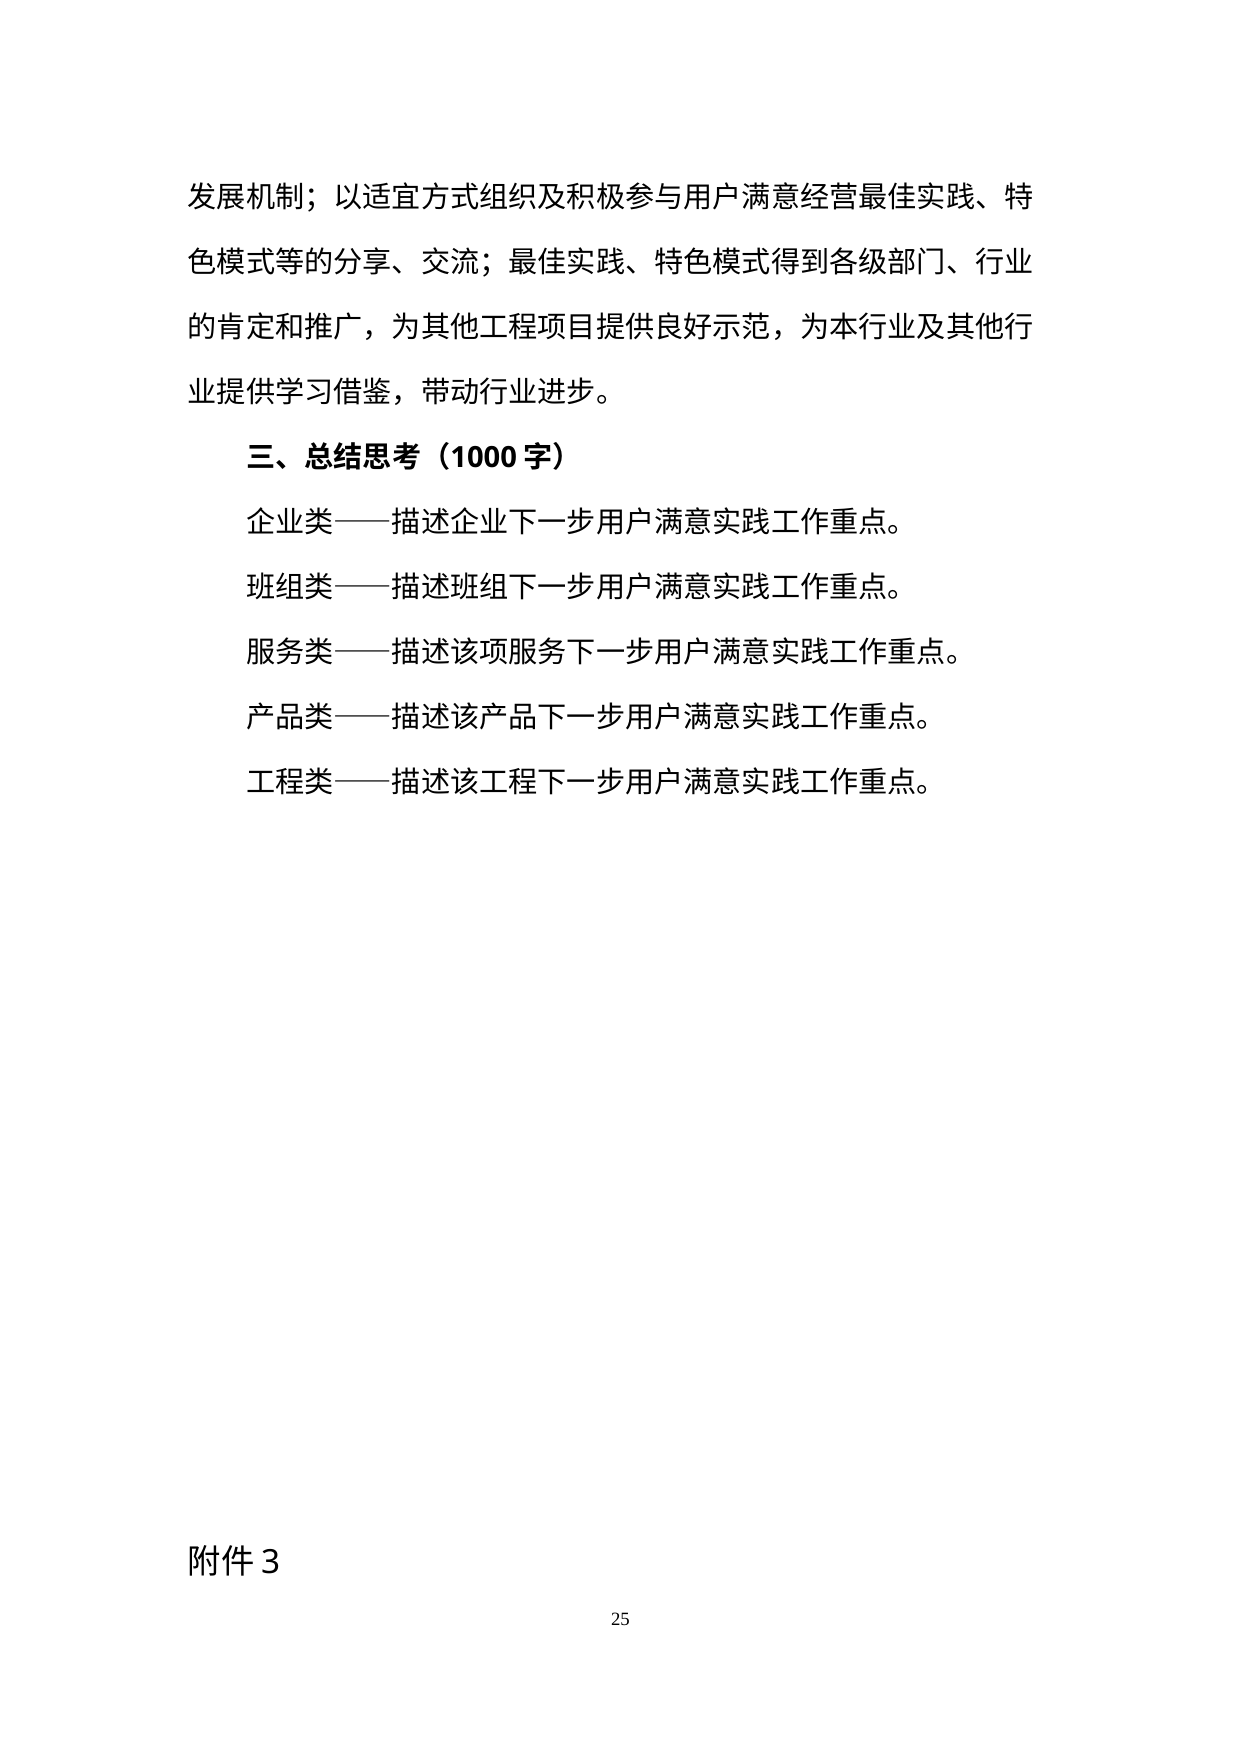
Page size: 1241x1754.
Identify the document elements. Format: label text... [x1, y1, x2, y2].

text 附件3 [187, 1527, 1053, 1592]
text 三、总结思考（1000字） [187, 422, 1053, 487]
text 产品类——描述该产品下一步用户满意实践工作重点。 [187, 682, 1053, 747]
text 企业类——描述企业下一步用户满意实践工作重点。 [187, 487, 1053, 552]
text 工程类——描述该工程下一步用户满意实践工作重点。 [187, 747, 1053, 812]
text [187, 162, 1053, 422]
text 班组类——描述班组下一步用户满意实践工作重点。 [187, 552, 1053, 617]
text 服务类——描述该项服务下一步用户满意实践工作重点。 [187, 617, 1053, 682]
